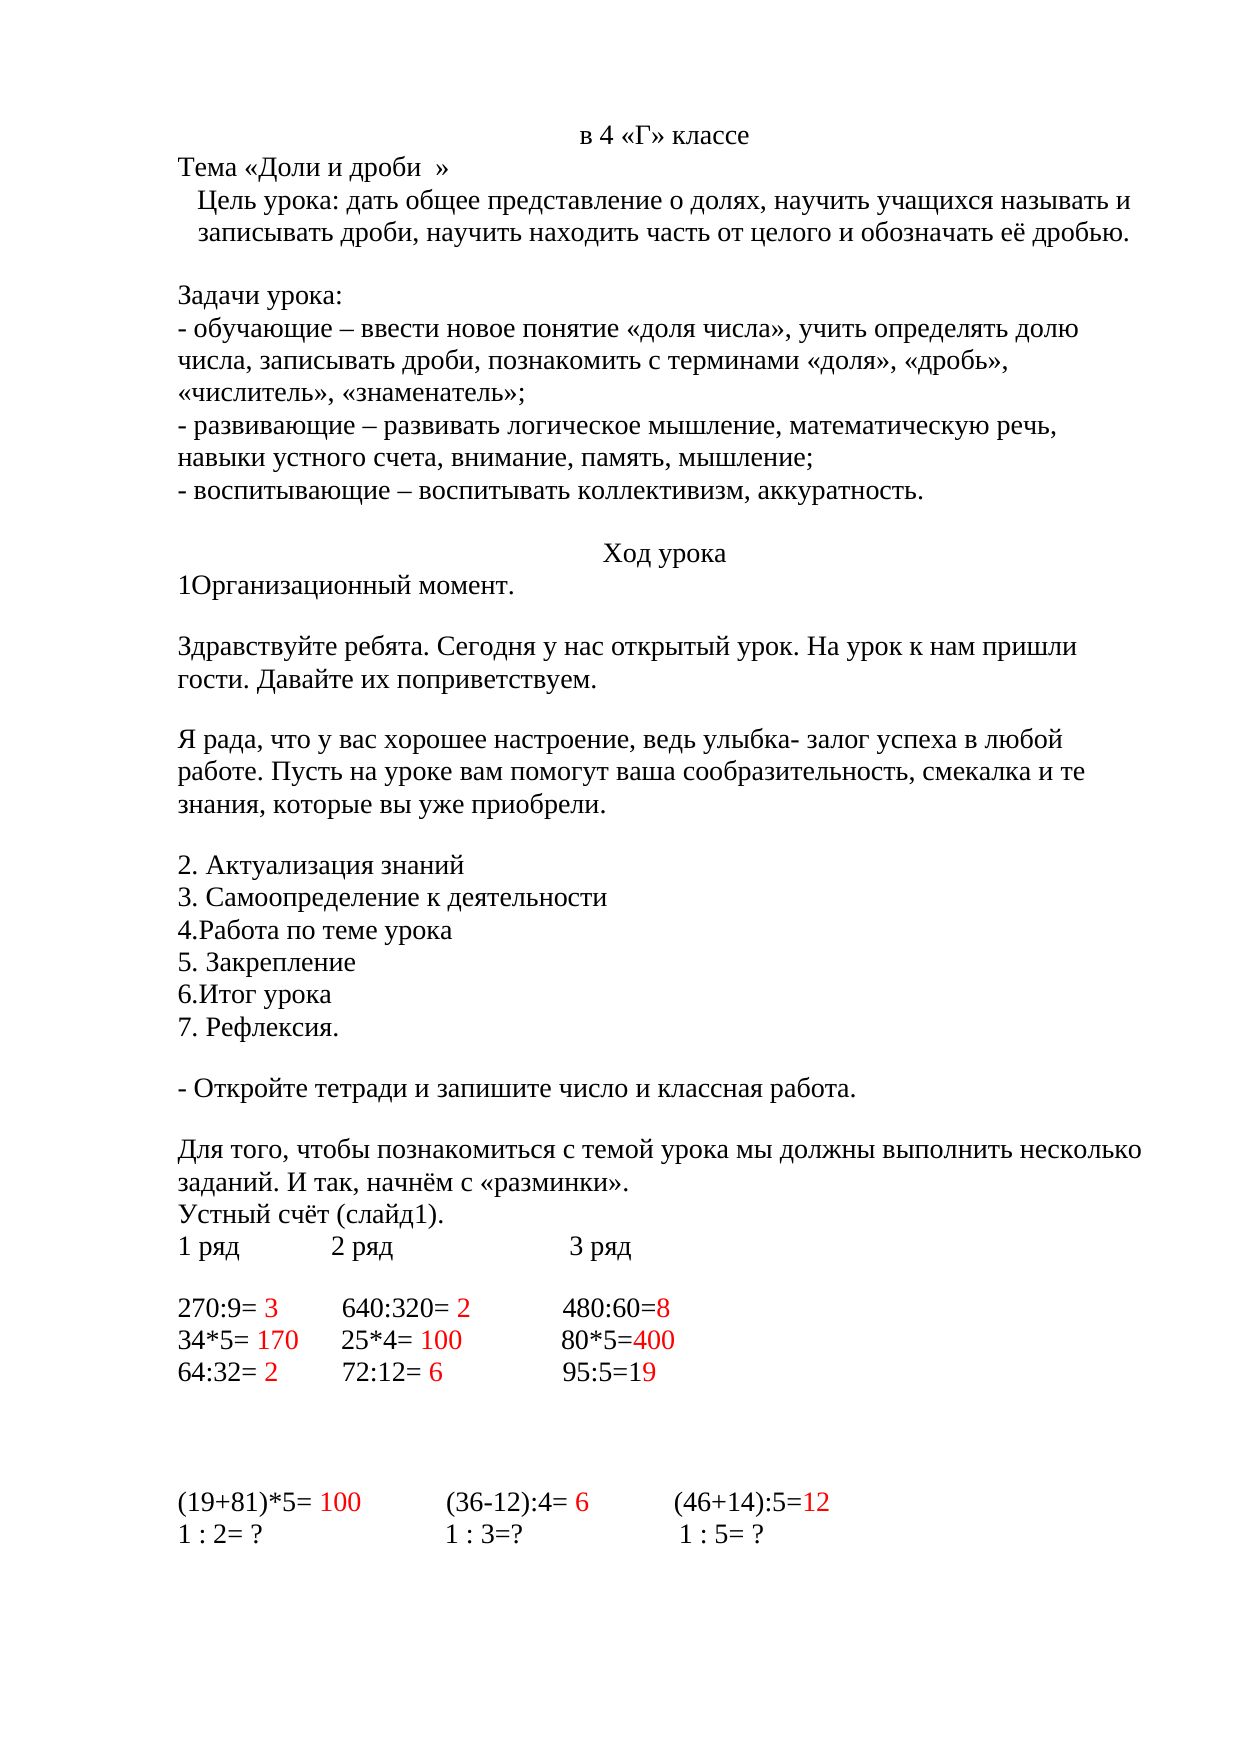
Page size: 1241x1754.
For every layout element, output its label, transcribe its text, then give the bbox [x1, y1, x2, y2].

text Я рада, что у вас хорошее настроение, ведь улыбка- залог успеха в любой работе. Пусть на уроке вам помогут ваша сообразительность, смекалка и те знания, которые вы уже приобрели. [177, 722, 1152, 819]
text Тема «Доли и дроби » [177, 151, 1152, 183]
text Задачи урока: [177, 278, 1152, 311]
text Для того, чтобы познакомиться с темой урока мы должны выполнить несколько заданий. И так, начнём с «разминки». [177, 1132, 1152, 1197]
text 4.Работа по теме урока [177, 913, 1152, 945]
text 270:9= 3 640:320= 2 480:60=8 [177, 1291, 1152, 1323]
text Здравствуйте ребята. Сегодня у нас открытый урок. На урок к нам пришли гости. Давайте их поприветствуем. [177, 629, 1152, 694]
text 5. Закрепление [177, 945, 1152, 978]
text 1 : 2= ? 1 : 3=? 1 : 5= ? [177, 1517, 1152, 1550]
text 1 ряд 2 ряд 3 ряд [177, 1229, 1152, 1262]
text 1Организационный момент. [177, 568, 1152, 601]
text - воспитывающие – воспитывать коллективизм, аккуратность. [177, 473, 1152, 505]
text 6.Итог урока [177, 978, 1152, 1010]
text 64:32= 2 72:12= 6 95:5=19 [177, 1355, 1152, 1388]
text в 4 «Г» классе [177, 118, 1152, 151]
text - развивающие – развивать логическое мышление, математическую речь, навыки устного счета, внимание, память, мышление; [177, 408, 1152, 473]
text 34*5= 170 25*4= 100 80*5=400 [177, 1323, 1152, 1355]
text 2. Актуализация знаний [177, 819, 1152, 880]
text - обучающие – ввести новое понятие «доля числа», учить определять долю числа, записывать дроби, познакомить с терминами «доля», «дробь», «числитель», «знаменатель»; [177, 311, 1152, 408]
text Устный счёт (слайд1). [177, 1197, 1152, 1229]
text - Откройте тетради и запишите число и классная работа. [177, 1071, 1152, 1103]
text Ход урока [177, 536, 1152, 568]
text Цель урока: дать общее представление о долях, научить учащихся называть и записывать дроби, научить находить часть от целого и обозначать её дробью. [177, 183, 1152, 248]
text (19+81)*5= 100 (36-12):4= 6 (46+14):5=12 [177, 1485, 1152, 1517]
text 7. Рефлексия. [177, 1010, 1152, 1042]
text 3. Самоопределение к деятельности [177, 880, 1152, 913]
